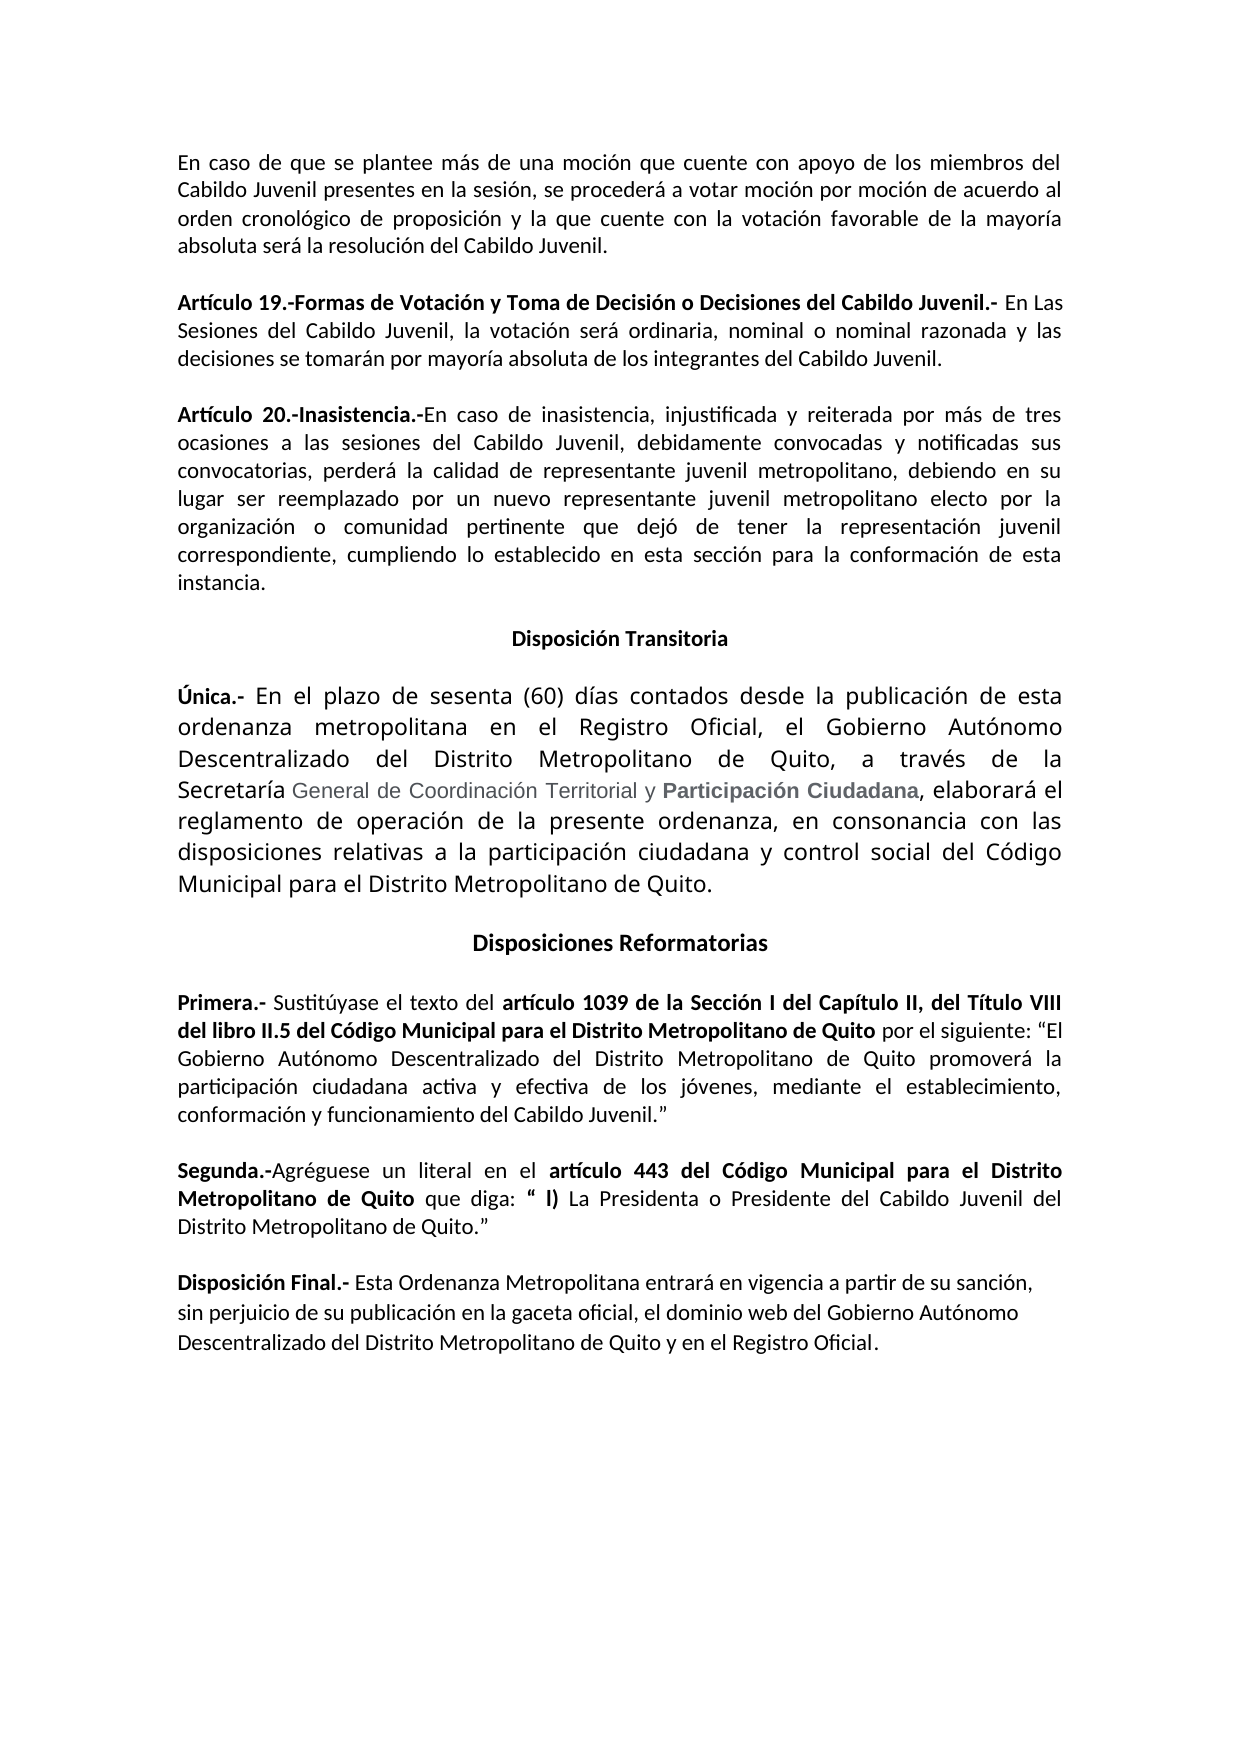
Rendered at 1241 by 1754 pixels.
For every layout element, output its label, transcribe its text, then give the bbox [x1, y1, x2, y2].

text Artículo 20.-Inasistencia.-En caso de inasistencia, injustificada y reiterada por más de tres ocasiones a las sesiones del Cabildo Juvenil, debidamente convocadas y notificadas sus convocatorias, perderá la calidad de representante juvenil metropolitano, debiendo en su lugar ser reemplazado por un nuevo representante juvenil metropolitano electo por la organización o comunidad pertinente que dejó de tener la representación juvenil correspondiente, cumpliendo lo establecido en esta sección para la conformación de esta instancia. [177, 400, 1063, 596]
text En caso de que se plantee más de una moción que cuente con apoyo de los miembros del Cabildo Juvenil presentes en la sesión, se procederá a votar moción por moción de acuerdo al orden cronológico de proposición y la que cuente con la votación favorable de la mayoría absoluta será la resolución del Cabildo Juvenil. [177, 148, 1063, 260]
text Disposición Transitoria [177, 624, 1063, 652]
text Artículo 19.-Formas de Votación y Toma de Decisión o Decisiones del Cabildo Juvenil.- En Las Sesiones del Cabildo Juvenil, la votación será ordinaria, nominal o nominal razonada y las decisiones se tomarán por mayoría absoluta de los integrantes del Cabildo Juvenil. [177, 288, 1063, 372]
text Disposición Final.- Esta Ordenanza Metropolitana entrará en vigencia a partir de su sanción, sin perjuicio de su publicación en la gaceta oficial, el dominio web del Gobierno Autónomo Descentralizado del Distrito Metropolitano de Quito y en el Registro Oficial. [177, 1268, 1063, 1356]
text Segunda.-Agréguese un literal en el artículo 443 del Código Municipal para el Distrito Metropolitano de Quito que diga: “ l) La Presidenta o Presidente del Cabildo Juvenil del Distrito Metropolitano de Quito.” [177, 1156, 1063, 1240]
text Primera.- Sustitúyase el texto del artículo 1039 de la Sección I del Capítulo II, del Título VIII del libro II.5 del Código Municipal para el Distrito Metropolitano de Quito por el siguiente: “El Gobierno Autónomo Descentralizado del Distrito Metropolitano de Quito promoverá la participación ciudadana activa y efectiva de los jóvenes, mediante el establecimiento, conformación y funcionamiento del Cabildo Juvenil.” [177, 988, 1063, 1128]
text Única.- En el plazo de sesenta (60) días contados desde la publicación de esta ordenanza metropolitana en el Registro Oficial, el Gobierno Autónomo Descentralizado del Distrito Metropolitano de Quito, a través de la Secretaría General de Coordinación Territorial y Participación Ciudadana, elaborará el reglamento de operación de la presente ordenanza, en consonancia con las disposiciones relativas a la participación ciudadana y control social del Código Municipal para el Distrito Metropolitano de Quito. [177, 680, 1063, 899]
text Disposiciones Reformatorias [177, 927, 1063, 957]
